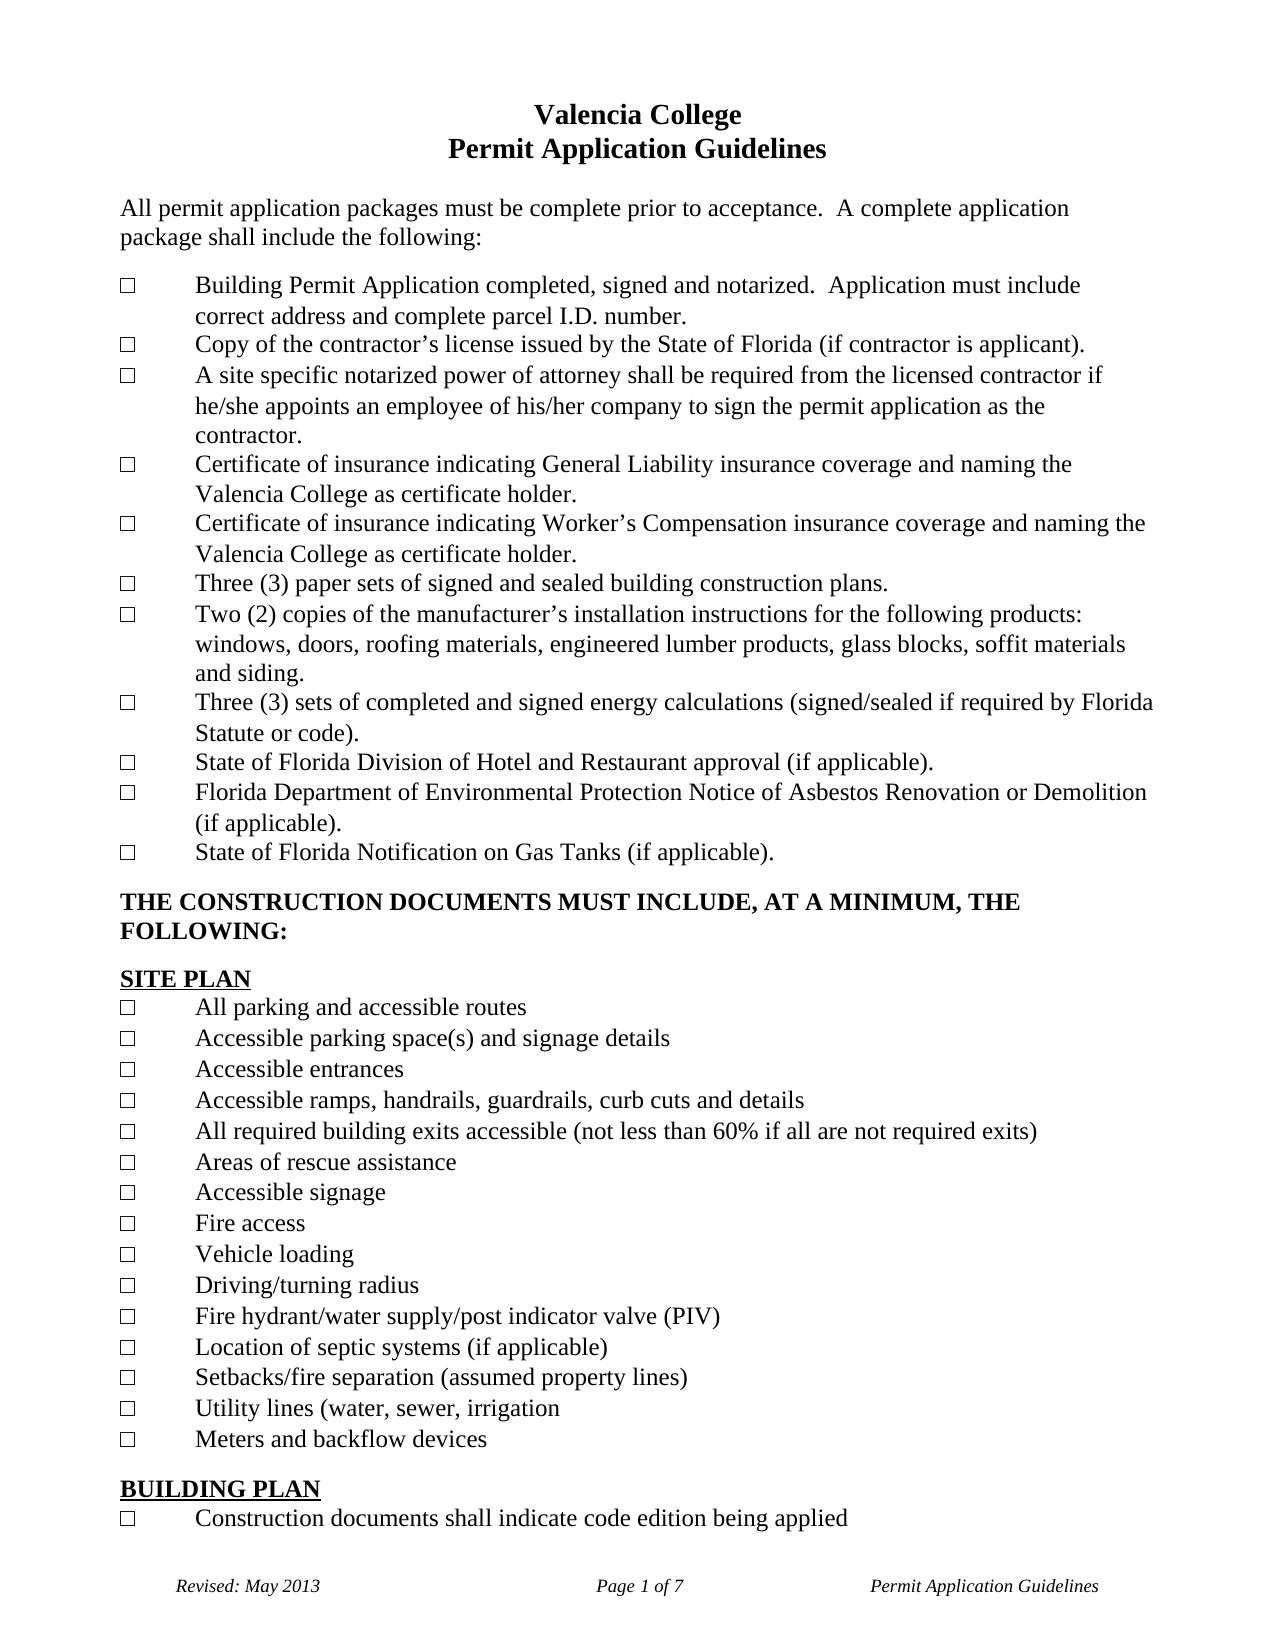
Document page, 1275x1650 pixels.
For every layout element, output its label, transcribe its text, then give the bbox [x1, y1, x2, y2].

list Driving/turning radius [120, 1270, 1155, 1301]
text he/she appoints an employee of his/her company to sign the permit application as the contractor. [195, 391, 1155, 449]
list Accessible parking space(s) and signage details [120, 1023, 1155, 1054]
list Three (3) sets of completed and signed energy calculations (signed/sealed if required by Florida Statute or code). [120, 687, 1155, 747]
list Florida Department of Environmental Protection Notice of Asbestos Renovation or Demolition (if applicable). [120, 777, 1155, 837]
list Two (2) copies of the manufacturer’s installation instructions for the following products: windows, doors, roofing materials, engineered lumber products, glass blocks, soffit materials and siding. [120, 599, 1155, 687]
list Certificate of insurance indicating General Liability insurance coverage and naming the Valencia College as certificate holder. [120, 449, 1155, 508]
list Fire access [120, 1208, 1155, 1239]
text All permit application packages must be complete prior to acceptance. A complete application package shall include the following: [120, 193, 1155, 251]
list State of of Hotel and Restaurant approval (if applicable). [120, 747, 1155, 777]
text Permit Application Guidelines [120, 131, 1155, 164]
list Vehicle loading [120, 1239, 1155, 1270]
text SITE PLAN [120, 964, 1155, 992]
list Three (3) paper sets of signed and sealed building construction plans. [120, 568, 1155, 599]
list Certificate of insurance indicating Worker’s Compensation insurance coverage and naming the Valencia College as certificate holder. [120, 508, 1155, 568]
list Accessible entrances [120, 1054, 1155, 1085]
list Accessible ramps, handrails, guardrails, curb cuts and details [120, 1085, 1155, 1116]
list A site specific notarized power of attorney shall be required from the licensed contractor if [120, 360, 1155, 391]
text THE CONSTRUCTION DOCUMENTS MUST INCLUDE, AT A MINIMUM, THE FOLLOWING: [120, 887, 1155, 944]
list Location of septic systems (if applicable) [120, 1332, 1155, 1362]
list Setbacks/fire separation (assumed property lines) [120, 1362, 1155, 1393]
text BUILDING PLAN [120, 1474, 1155, 1503]
list Meters and backflow devices [120, 1424, 1155, 1455]
text Valencia College [120, 97, 1155, 131]
list Construction documents shall indicate code edition being applied [120, 1503, 1155, 1534]
list Fire hydrant/water supply/post indicator valve (PIV) [120, 1301, 1155, 1332]
list Utility lines (water, sewer, irrigation [120, 1393, 1155, 1424]
list Accessible signage [120, 1177, 1155, 1208]
list Building Permit Application completed, signed and notarized. Application must include correct address and complete parcel I.D. number. [120, 270, 1155, 329]
list Copy of the contractor’s license issued by the State of (if contractor is applicant). [120, 329, 1155, 360]
list State of on Gas Tanks (if applicable). [120, 837, 1155, 868]
list All required building exits accessible (not less than 60% if all are not required exits) [120, 1116, 1155, 1147]
list All parking and accessible routes [120, 992, 1155, 1023]
list Areas of rescue assistance [120, 1147, 1155, 1177]
